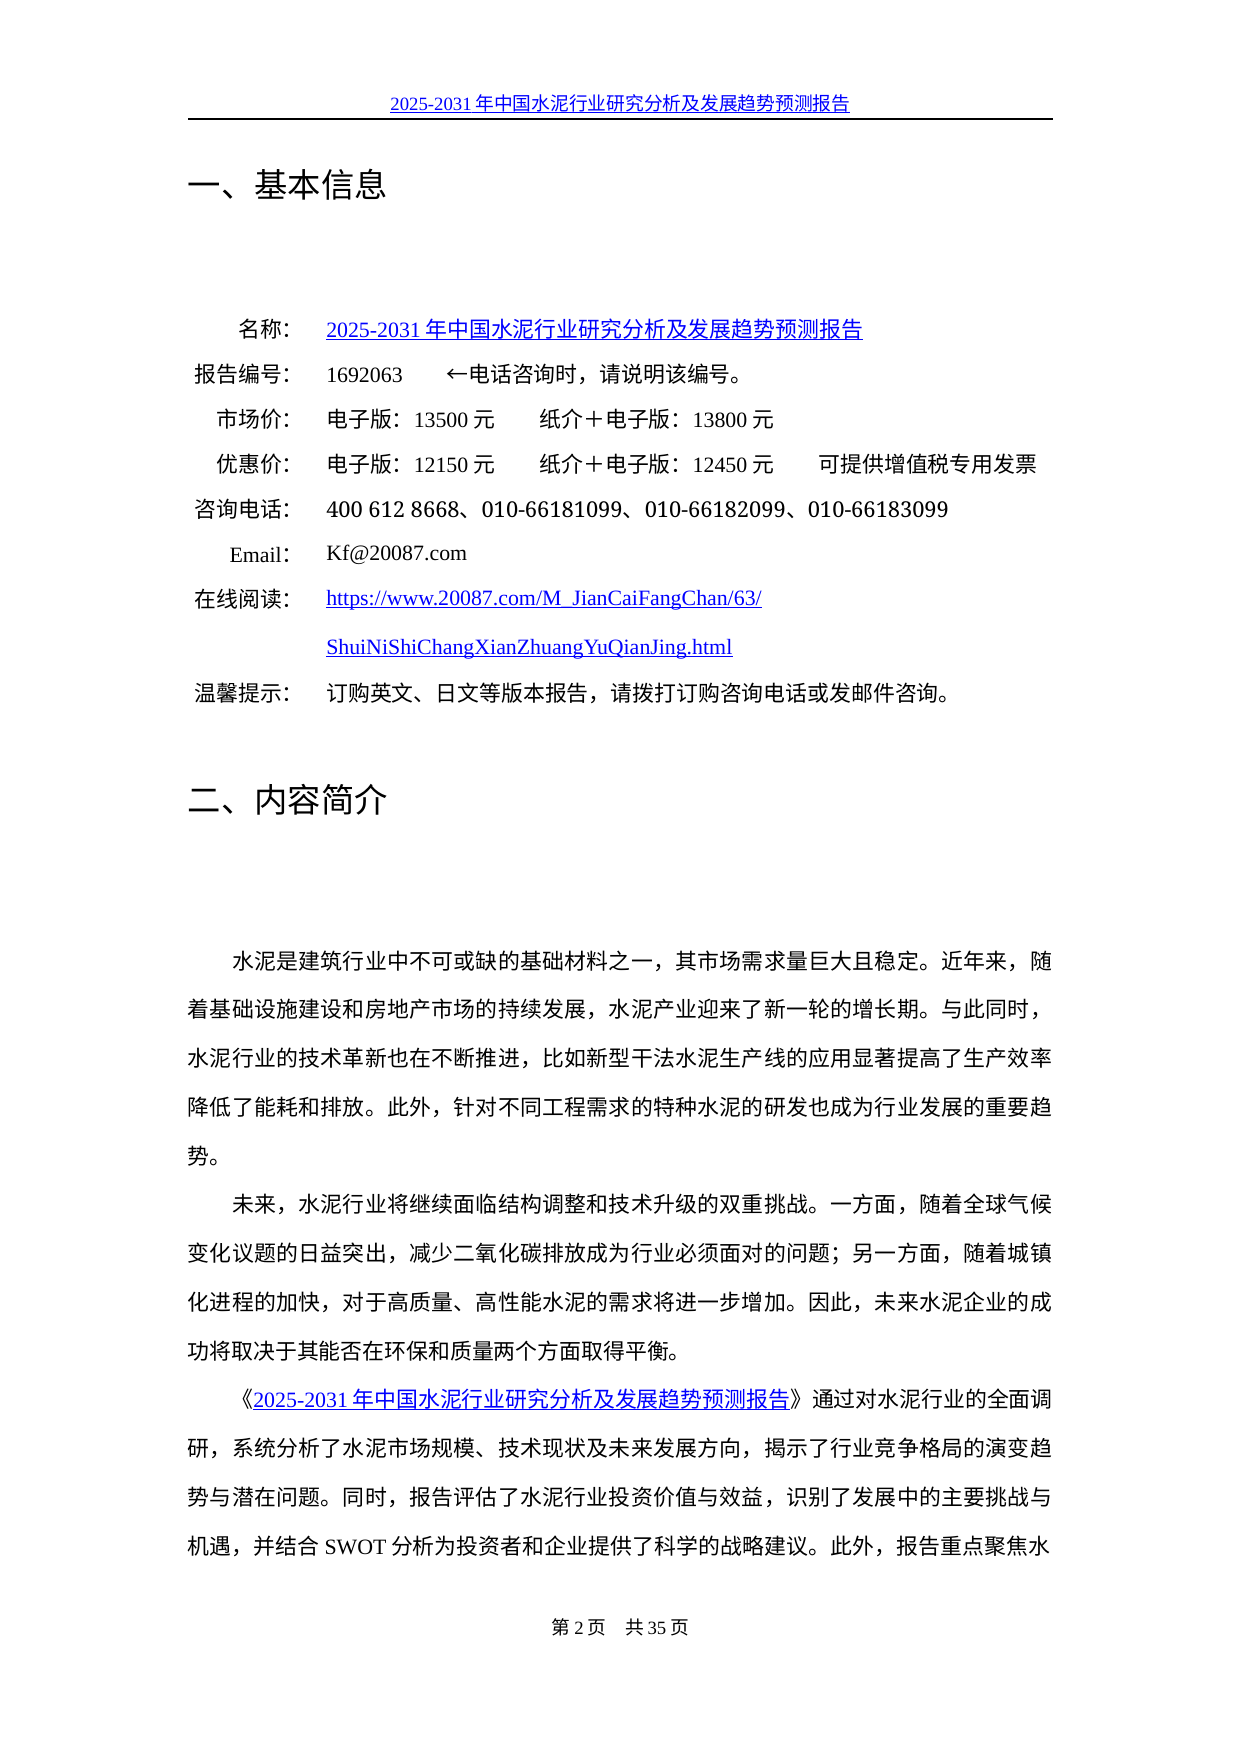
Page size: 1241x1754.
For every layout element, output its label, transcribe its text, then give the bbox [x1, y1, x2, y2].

table_header 名称： [167, 312, 315, 357]
table_header 2025-2031年中国水泥行业研究分析及发展趋势预测报告 [315, 312, 1073, 357]
table_cell 1692063 ←电话咨询时，请说明该编号。 [315, 357, 1073, 402]
table_cell 报告编号： [167, 357, 315, 402]
table_cell 电子版：13500 元 纸介＋电子版：13800 元 [315, 402, 1073, 447]
table_cell 市场价： [167, 402, 315, 447]
table_cell 在线阅读： [167, 582, 315, 675]
table_cell 咨询电话： [167, 492, 315, 537]
table_cell Email： [167, 537, 315, 582]
table_cell 电子版：12150 元 纸介＋电子版：12450 元 可提供增值税专用发票 [315, 447, 1073, 492]
table_cell 400 612 8668、010-66181099、010-66182099、010-66183099 [315, 492, 1073, 537]
title 一、基本信息 [187, 150, 1053, 215]
table_cell 订购英文、日文等版本报告，请拨打订购咨询电话或发邮件咨询。 [315, 675, 1073, 720]
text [187, 943, 1053, 1561]
table_cell 优惠价： [167, 447, 315, 492]
table_cell [315, 582, 1073, 675]
title 二、内容简介 [187, 766, 1053, 831]
table_cell Kf@20087.com [315, 537, 1073, 582]
table_cell 温馨提示： [167, 675, 315, 720]
